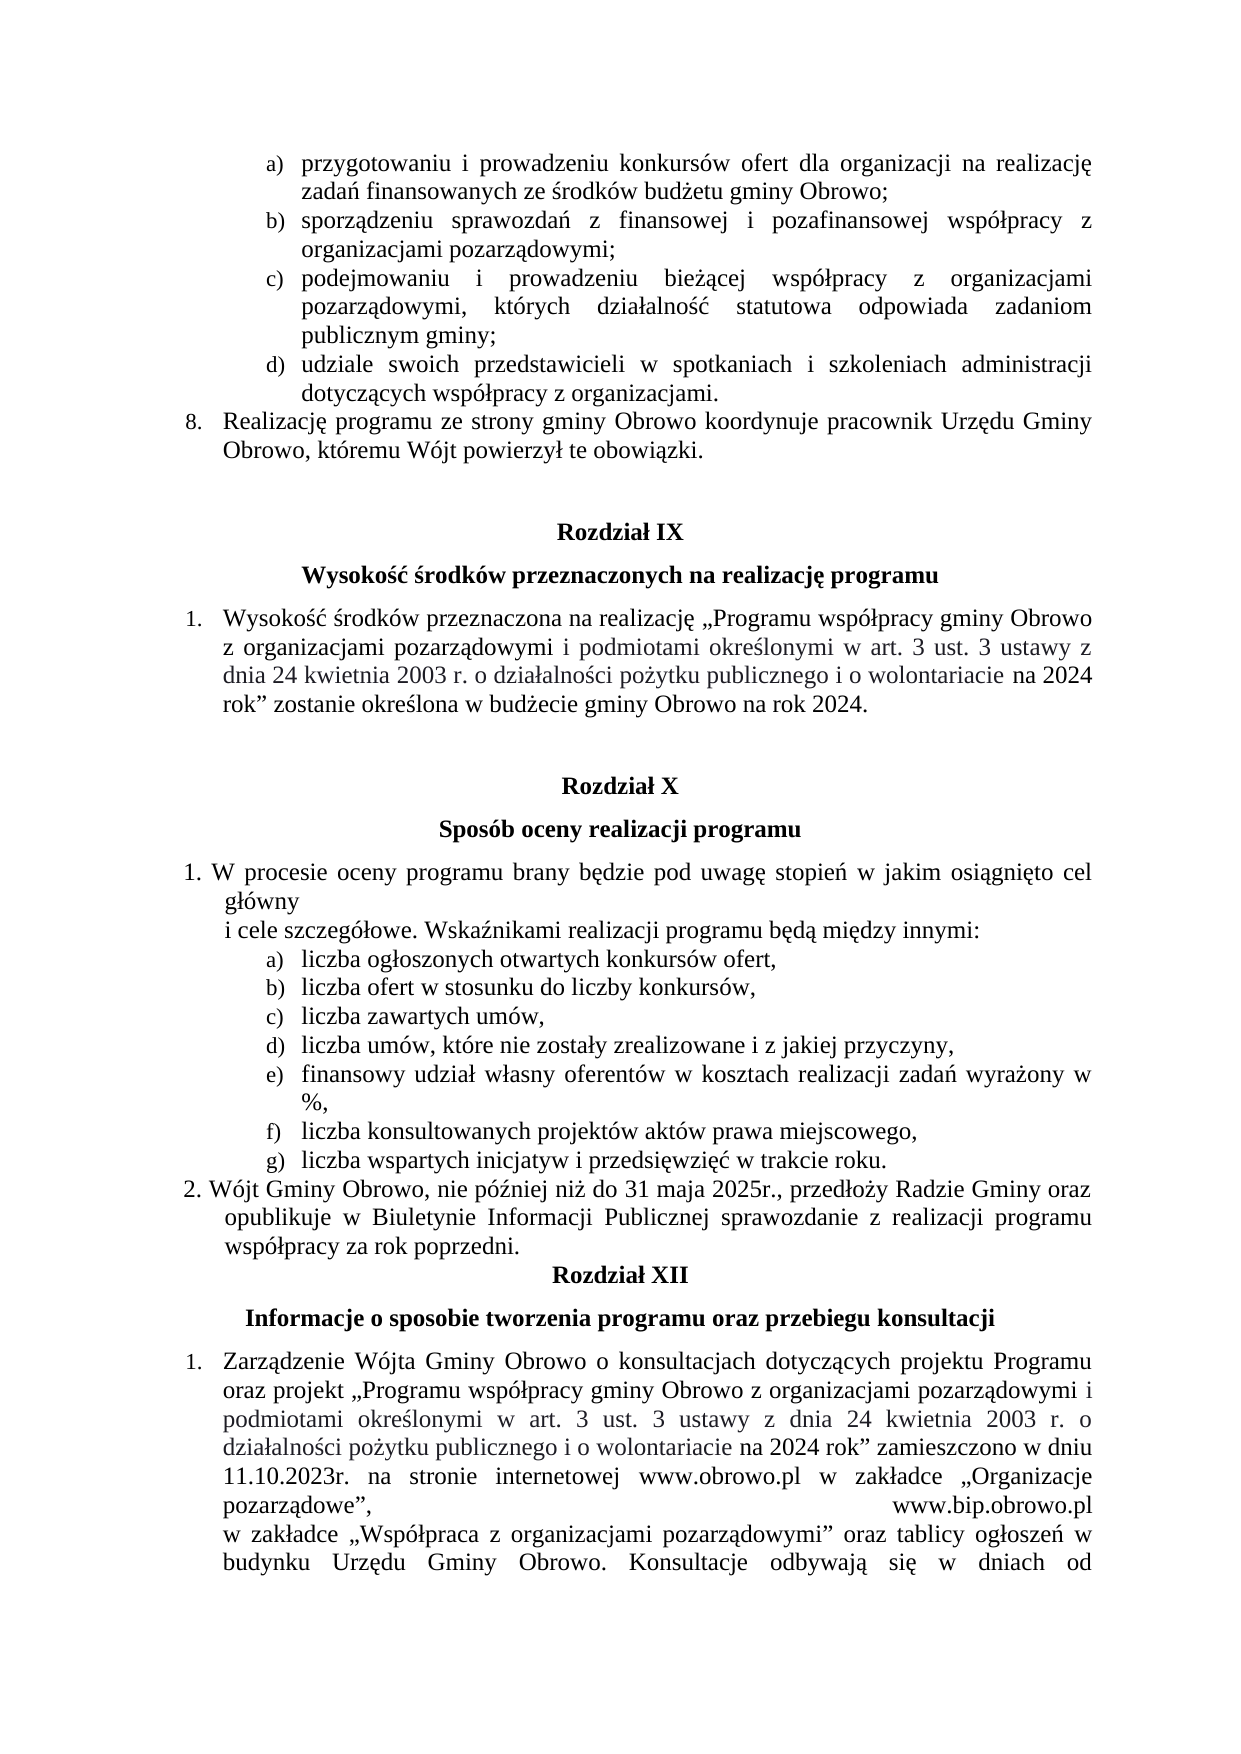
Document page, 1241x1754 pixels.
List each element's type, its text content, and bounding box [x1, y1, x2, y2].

text 1. W procesie oceny programu brany będzie pod uwagę stopień w jakim osiągnięto cel główny i cele szczegółowe. Wskaźnikami realizacji programu będą między innymi: [183, 857, 1093, 944]
text Informacje o sposobie tworzenia programu oraz przebiegu konsultacji [148, 1303, 1093, 1332]
list liczba konsultowanych projektów aktów prawa miejscowego, [266, 1116, 1093, 1145]
list liczba ofert w stosunku do liczby konkursów, [266, 972, 1093, 1001]
text Rozdział X [148, 771, 1093, 800]
list finansowy udział własny oferentów w kosztach realizacji zadań wyrażony w %, [266, 1059, 1093, 1116]
list liczba umów, które nie zostały zrealizowane i z jakiej przyczyny, [266, 1030, 1093, 1059]
text Rozdział XII [148, 1260, 1093, 1289]
list Wysokość środków przeznaczona na realizację „Programu współpracy gminy Obrowo z organizacjami pozarządowymi i podmiotami określonymi w art. 3 ust. 3 ustawy z dnia 24 kwietnia 2003 r. o działalności pożytku publicznego i o wolontariacie na 2024 rok” zostanie określona w budżecie gminy Obrowo na rok 2024. [185, 603, 1093, 718]
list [185, 1346, 1093, 1576]
text 2. Wójt Gminy Obrowo, nie później niż do 31 maja 2025r., przedłoży Radzie Gminy oraz opublikuje w Biuletynie Informacji Publicznej sprawozdanie z realizacji programu współpracy za rok poprzedni. [183, 1174, 1093, 1260]
list podejmowaniu i prowadzeniu bieżącej współpracy z organizacjami pozarządowymi, których działalność statutowa odpowiada zadaniom publicznym gminy; [266, 263, 1093, 349]
text Wysokość środków przeznaczonych na realizację programu [148, 560, 1093, 589]
text Rozdział IX [148, 517, 1093, 546]
list udziale swoich przedstawicieli w spotkaniach i szkoleniach administracji dotyczących współpracy z organizacjami. [266, 349, 1093, 406]
list liczba ogłoszonych otwartych konkursów ofert, [266, 944, 1093, 972]
list Realizację programu ze strony gminy Obrowo koordynuje pracownik Urzędu Gminy Obrowo, któremu Wójt powierzył te obowiązki. [185, 406, 1093, 464]
list liczba zawartych umów, [266, 1001, 1093, 1030]
list sporządzeniu sprawozdań z finansowej i pozafinansowej współpracy z organizacjami pozarządowymi; [266, 205, 1093, 263]
list przygotowaniu i prowadzeniu konkursów ofert dla organizacji na realizację zadań finansowanych ze środków budżetu gminy Obrowo; [266, 148, 1093, 205]
list liczba wspartych inicjatyw i przedsięwzięć w trakcie roku. [266, 1145, 1093, 1174]
text Sposób oceny realizacji programu [148, 814, 1093, 843]
